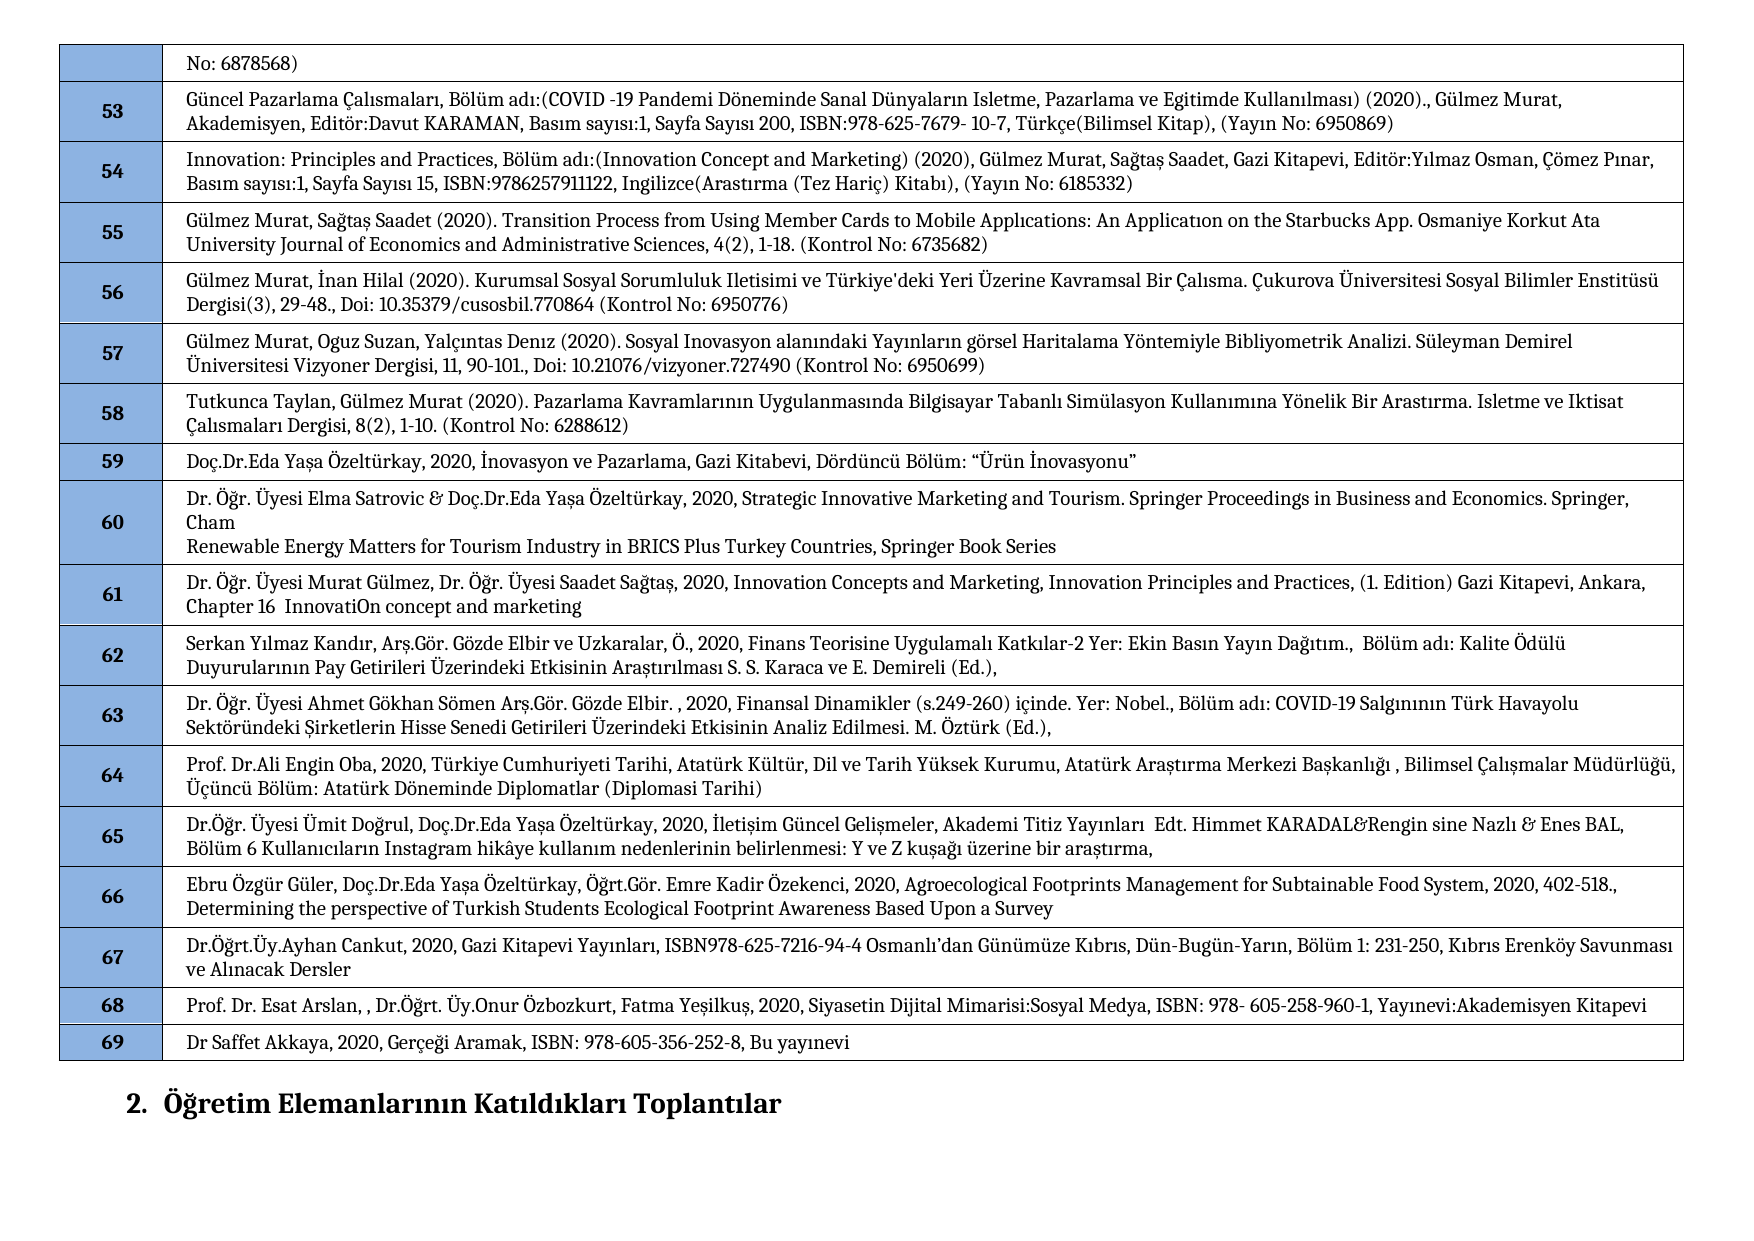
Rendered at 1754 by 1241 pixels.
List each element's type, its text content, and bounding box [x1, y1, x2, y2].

table_cell 53 [60, 82, 162, 141]
table_cell Dr. Öğr. Üyesi Murat Gülmez, Dr. Öğr. Üyesi Saadet Sağtaş, 2020, Innovation Concepts and Marketing, Innovation Principles and Practices, (1. Edition) Gazi Kitapevi, Ankara, Chapter 16 InnovatiOn concept and marketing [163, 565, 1683, 624]
table_cell Doç.Dr.Eda Yaşa Özeltürkay, 2020, İnovasyon ve Pazarlama, Gazi Kitabevi, Dördüncü Bölüm: “Ürün İnovasyonu” [163, 444, 1683, 480]
table_cell 61 [60, 565, 162, 624]
table_cell Dr Saffet Akkaya, 2020, Gerçeği Aramak, ISBN: 978-605-356-252-8, Bu yayınevi [163, 1025, 1683, 1060]
table_cell Innovation: Principles and Practices, Bölüm adı:(Innovation Concept and Marketing) (2020), Gülmez Murat, Sağtaş Saadet, Gazi Kitapevi, Editör:Yılmaz Osman, Çömez Pınar, Basım sayısı:1, Sayfa Sayısı 15, ISBN:9786257911122, Ingilizce(Arastırma (Tez Hariç) Kitabı), (Yayın No: 6185332) [163, 142, 1683, 202]
table_cell Prof. Dr. Esat Arslan, , Dr.Öğrt. Üy.Onur Özbozkurt, Fatma Yeşilkuş, 2020, Siyasetin Dijital Mimarisi:Sosyal Medya, ISBN: 978- 605-258-960-1, Yayınevi:Akademisyen Kitapevi [163, 988, 1683, 1023]
table_cell 60 [60, 481, 162, 564]
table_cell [163, 45, 1683, 81]
table_cell Güncel Pazarlama Çalısmaları, Bölüm adı:(COVID -19 Pandemi Döneminde Sanal Dünyaların Isletme, Pazarlama ve Egitimde Kullanılması) (2020)., Gülmez Murat, Akademisyen, Editör:Davut KARAMAN, Basım sayısı:1, Sayfa Sayısı 200, ISBN:978-625-7679- 10-7, Türkçe(Bilimsel Kitap), (Yayın No: 6950869) [163, 82, 1683, 141]
table_cell 67 [60, 928, 162, 987]
table_cell Gülmez Murat, Oguz Suzan, Yalçıntas Denız (2020). Sosyal Inovasyon alanındaki Yayınların görsel Haritalama Yöntemiyle Bibliyometrik Analizi. Süleyman Demirel Üniversitesi Vizyoner Dergisi, 11, 90-101., Doi: 10.21076/vizyoner.727490 (Kontrol No: 6950699) [163, 324, 1683, 383]
table_cell 62 [60, 626, 162, 685]
table_cell 58 [60, 384, 162, 443]
table_cell 68 [60, 988, 162, 1023]
table_cell Dr. Öğr. Üyesi Elma Satrovic & Doç.Dr.Eda Yaşa Özeltürkay, 2020, Strategic Innovative Marketing and Tourism. Springer Proceedings in Business and Economics. Springer, Cham Renewable Energy Matters for Tourism Industry in BRICS Plus Turkey Countries, Springer Book Series [163, 481, 1683, 564]
table_cell Gülmez Murat, İnan Hilal (2020). Kurumsal Sosyal Sorumluluk Iletisimi ve Türkiye'deki Yeri Üzerine Kavramsal Bir Çalısma. Çukurova Üniversitesi Sosyal Bilimler Enstitüsü Dergisi(3), 29-48., Doi: 10.35379/cusosbil.770864 (Kontrol No: 6950776) [163, 263, 1683, 322]
table_cell 65 [60, 807, 162, 866]
list Öğretim Elemanlarının Katıldıkları Toplantılar [126, 1087, 1665, 1121]
table_cell Dr.Öğr. Üyesi Ümit Doğrul, Doç.Dr.Eda Yaşa Özeltürkay, 2020, İletişim Güncel Gelişmeler, Akademi Titiz Yayınları Edt. Himmet KARADAL&Rengin sine Nazlı & Enes BAL, Bölüm 6 Kullanıcıların Instagram hikâye kullanım nedenlerinin belirlenmesi: Y ve Z kuşağı üzerine bir araştırma, [163, 807, 1683, 866]
table_cell Prof. Dr.Ali Engin Oba, 2020, Türkiye Cumhuriyeti Tarihi, Atatürk Kültür, Dil ve Tarih Yüksek Kurumu, Atatürk Araştırma Merkezi Başkanlığı , Bilimsel Çalışmalar Müdürlüğü, Üçüncü Bölüm: Atatürk Döneminde Diplomatlar (Diplomasi Tarihi) [163, 746, 1683, 806]
table_cell Dr. Öğr. Üyesi Ahmet Gökhan Sömen Arş.Gör. Gözde Elbir. , 2020, Finansal Dinamikler (s.249-260) içinde. Yer: Nobel., Bölüm adı: COVID-19 Salgınının Türk Havayolu Sektöründeki Şirketlerin Hisse Senedi Getirileri Üzerindeki Etkisinin Analiz Edilmesi. M. Öztürk (Ed.), [163, 686, 1683, 745]
table_cell Tutkunca Taylan, Gülmez Murat (2020). Pazarlama Kavramlarının Uygulanmasında Bilgisayar Tabanlı Simülasyon Kullanımına Yönelik Bir Arastırma. Isletme ve Iktisat Çalısmaları Dergisi, 8(2), 1-10. (Kontrol No: 6288612) [163, 384, 1683, 443]
table_cell 69 [60, 1025, 162, 1060]
table_cell 54 [60, 142, 162, 202]
table_cell Dr.Öğrt.Üy.Ayhan Cankut, 2020, Gazi Kitapevi Yayınları, ISBN978-625-7216-94-4 Osmanlı’dan Günümüze Kıbrıs, Dün-Bugün-Yarın, Bölüm 1: 231-250, Kıbrıs Erenköy Savunması ve Alınacak Dersler [163, 928, 1683, 987]
table_cell 59 [60, 444, 162, 480]
table_cell 52 [60, 45, 162, 81]
table_cell 63 [60, 686, 162, 745]
table_cell 56 [60, 263, 162, 322]
table_cell Serkan Yılmaz Kandır, Arş.Gör. Gözde Elbir ve Uzkaralar, Ö., 2020, Finans Teorisine Uygulamalı Katkılar-2 Yer: Ekin Basın Yayın Dağıtım., Bölüm adı: Kalite Ödülü Duyurularının Pay Getirileri Üzerindeki Etkisinin Araştırılması S. S. Karaca ve E. Demireli (Ed.), [163, 626, 1683, 685]
table_cell 57 [60, 324, 162, 383]
table_cell 55 [60, 203, 162, 262]
table_cell 66 [60, 867, 162, 927]
table_cell Ebru Özgür Güler, Doç.Dr.Eda Yaşa Özeltürkay, Öğrt.Gör. Emre Kadir Özekenci, 2020, Agroecological Footprints Management for Subtainable Food System, 2020, 402-518., Determining the perspective of Turkish Students Ecological Footprint Awareness Based Upon a Survey [163, 867, 1683, 927]
table_cell 64 [60, 746, 162, 806]
table_cell Gülmez Murat, Sağtaş Saadet (2020). Transition Process from Using Member Cards to Mobile Applıcations: An Applicatıon on the Starbucks App. Osmaniye Korkut Ata University Journal of Economics and Administrative Sciences, 4(2), 1-18. (Kontrol No: 6735682) [163, 203, 1683, 262]
